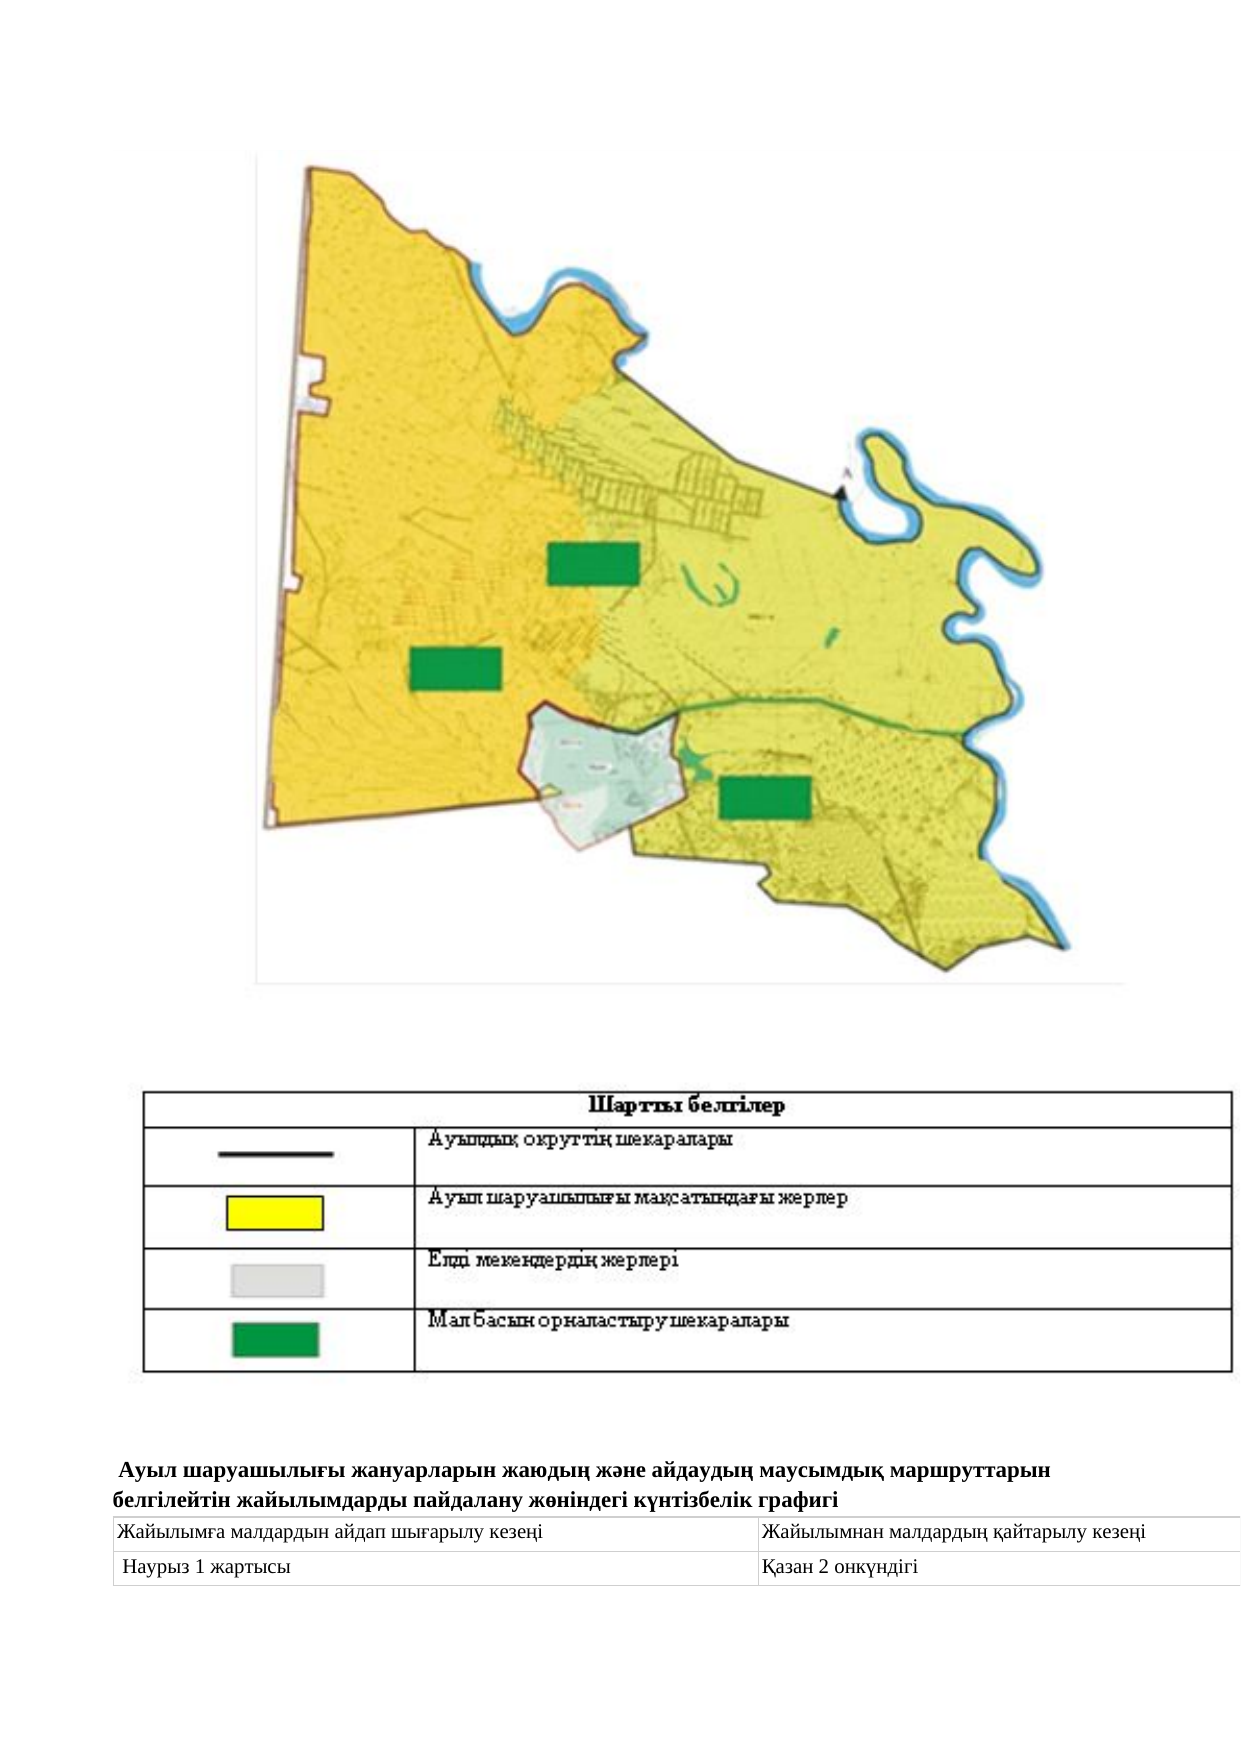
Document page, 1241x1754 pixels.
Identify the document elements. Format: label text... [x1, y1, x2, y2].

table_header Жайылымға малдардын айдап шығарылу кезеңі [114, 1518, 758, 1551]
text Ауыл шаруашылығы жануарларын жаюдың және айдаудың маусымдық маршруттарын белгілейтін жайылымдарды пайдалану жөніндегі күнтізбелік графигі [112, 1456, 1128, 1512]
table_cell Наурыз 1 жартысы [114, 1552, 758, 1585]
picture [112, 150, 1241, 1392]
table_header Жайылымнан малдардың қайтарылу кезеңі [759, 1518, 1240, 1551]
table_cell Қазан 2 онкүндігі [759, 1552, 1240, 1585]
